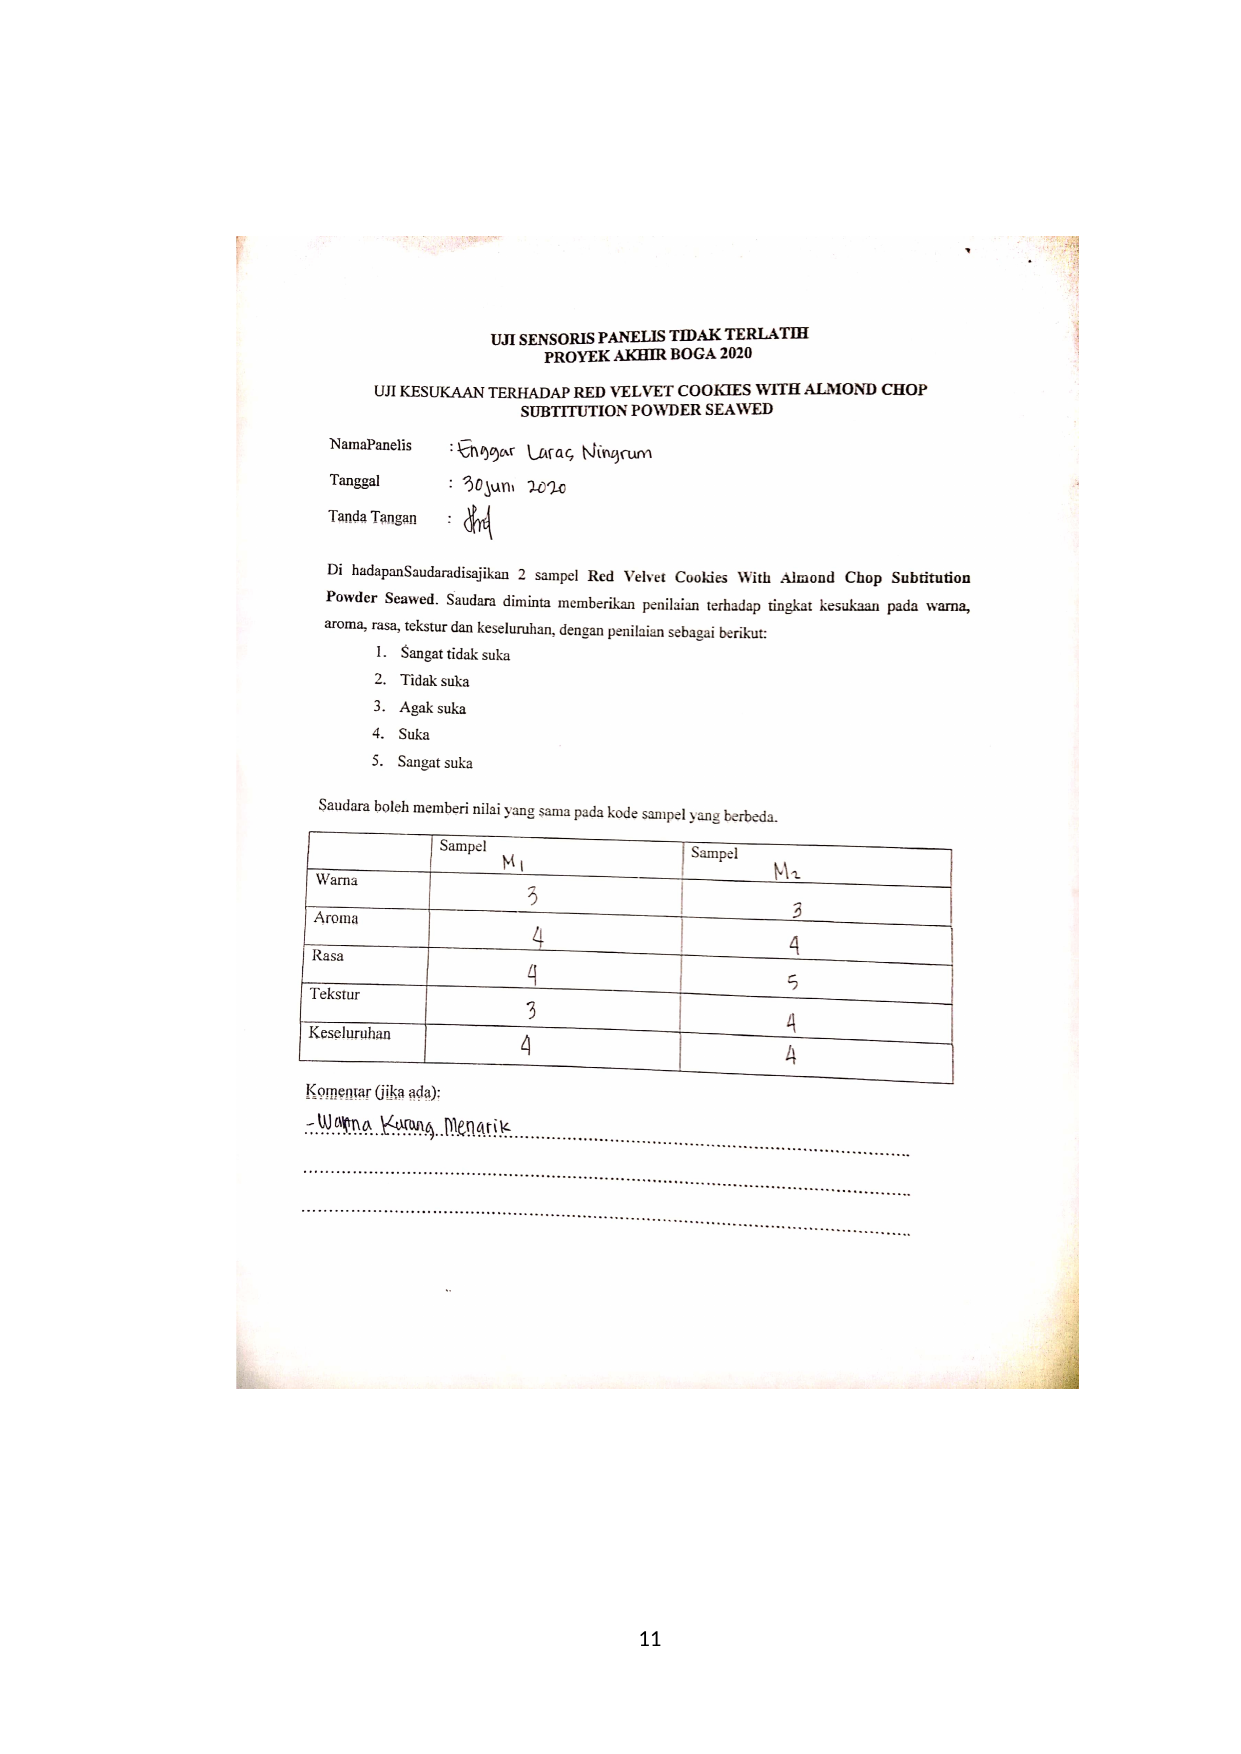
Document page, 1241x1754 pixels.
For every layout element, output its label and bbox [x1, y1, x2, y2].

picture [236, 236, 1079, 1389]
